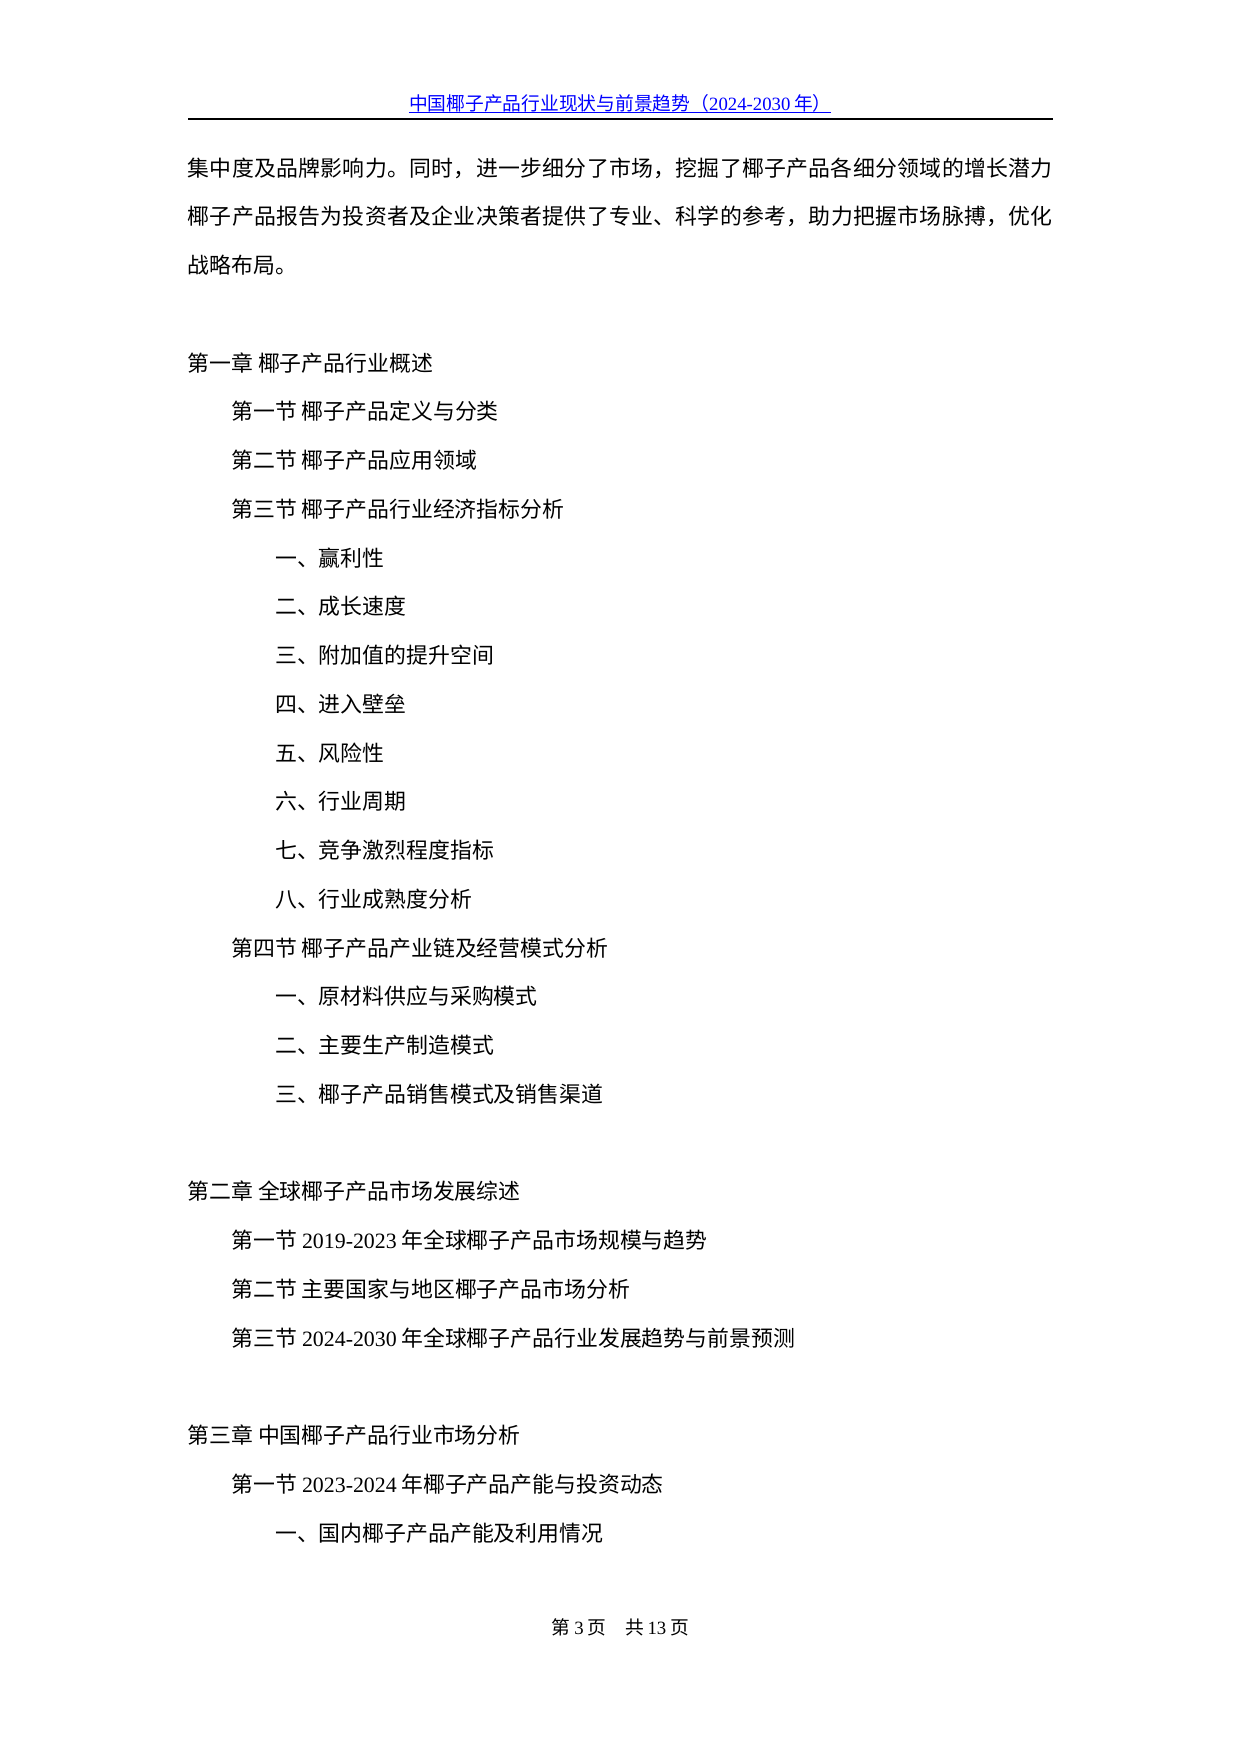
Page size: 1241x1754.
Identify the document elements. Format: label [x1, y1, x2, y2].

text [187, 150, 1053, 1548]
